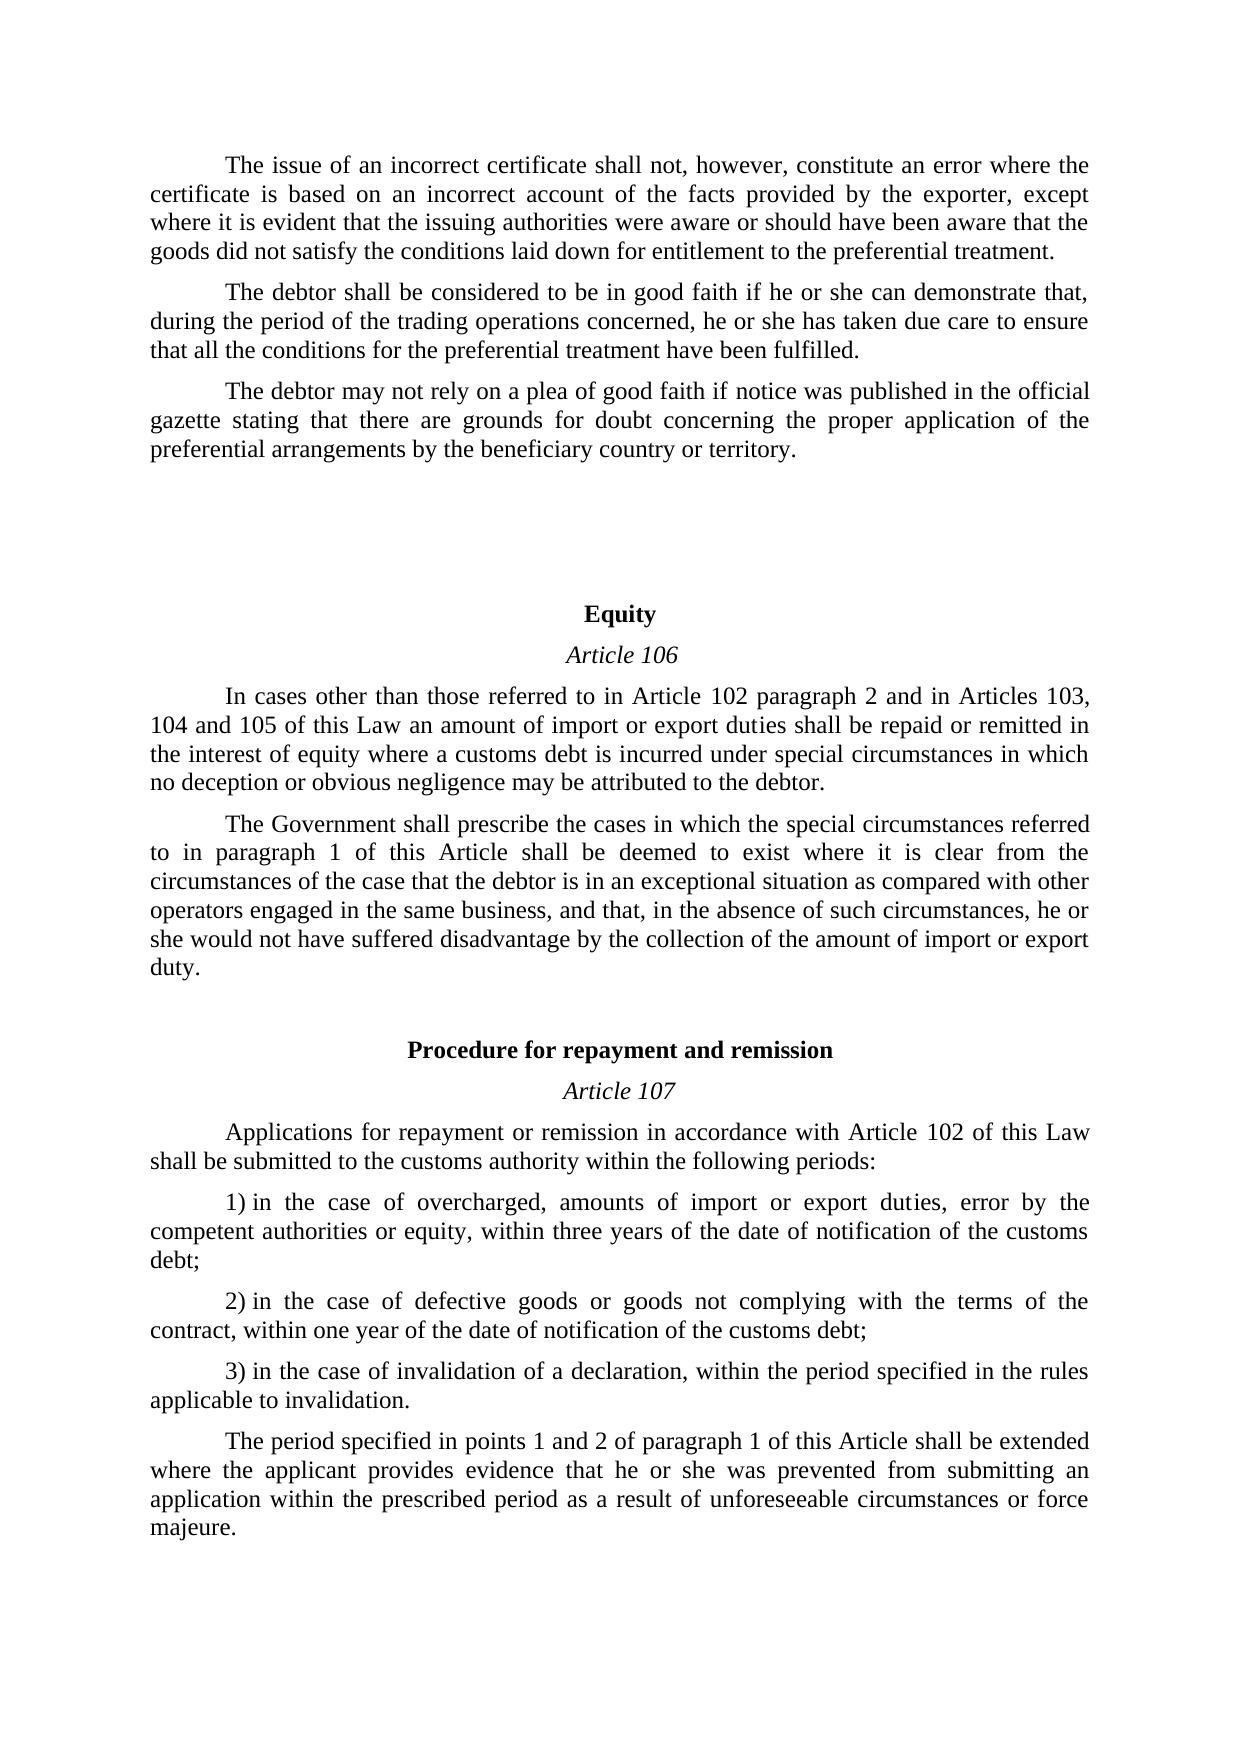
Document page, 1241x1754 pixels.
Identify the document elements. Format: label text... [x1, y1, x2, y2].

text 2) in the case of defective goods or goods not complying with the terms of the contract, within one year of the date of notification of the customs debt; [150, 1286, 1090, 1344]
text Article 106 [150, 640, 1090, 669]
text The debtor shall be considered to be in good faith if he or she can demonstrate that, during the period of the trading operations concerned, he or she has taken due care to ensure that all the conditions for the preferential treatment have been fulfilled. [150, 277, 1090, 364]
text Applications for repayment or remission in accordance with Article 102 of this Law shall be submitted to the customs authority within the following periods: [150, 1117, 1090, 1175]
text The Government shall prescribe the cases in which the special circumstances referred to in paragraph 1 of this Article shall be deemed to exist where it is clear from the circumstances of the case that the debtor is in an exceptional situation as compared with other operators engaged in the same business, and that, in the absence of such circumstances, he or she would not have suffered disadvantage by the collection of the amount of import or export duty. [150, 809, 1090, 981]
text Procedure for repayment and remission [150, 1035, 1090, 1064]
text The debtor may not rely on a plea of good faith if notice was published in the official gazette stating that there are grounds for doubt concerning the proper application of the preferential arrangements by the beneficiary country or territory. [150, 376, 1090, 462]
text Article 107 [150, 1076, 1090, 1105]
text 3) in the case of invalidation of a declaration, within the period specified in the rules applicable to invalidation. [150, 1356, 1090, 1414]
text The period specified in points 1 and 2 of paragraph 1 of this Article shall be extended where the applicant provides evidence that he or she was prevented from submitting an application within the prescribed period as a result of unforeseeable circumstances or force majeure. [150, 1426, 1090, 1541]
text 1) in the case of overcharged, amounts of import or export duties, error by the competent authorities or equity, within three years of the date of notification of the customs debt; [150, 1187, 1090, 1274]
text In cases other than those referred to in Article 102 paragraph 2 and in Articles 103, 104 and 105 of this Law an amount of import or export duties shall be repaid or remitted in the interest of equity where a customs debt is incurred under special circumstances in which no deception or obvious negligence may be attributed to the debtor. [150, 681, 1090, 796]
text Equity [150, 599, 1090, 627]
text The issue of an incorrect certificate shall not, however, constitute an error where the certificate is based on an incorrect account of the facts provided by the exporter, except where it is evident that the issuing authorities were aware or should have been aware that the goods did not satisfy the conditions laid down for entitlement to the preferential treatment. [150, 150, 1090, 265]
